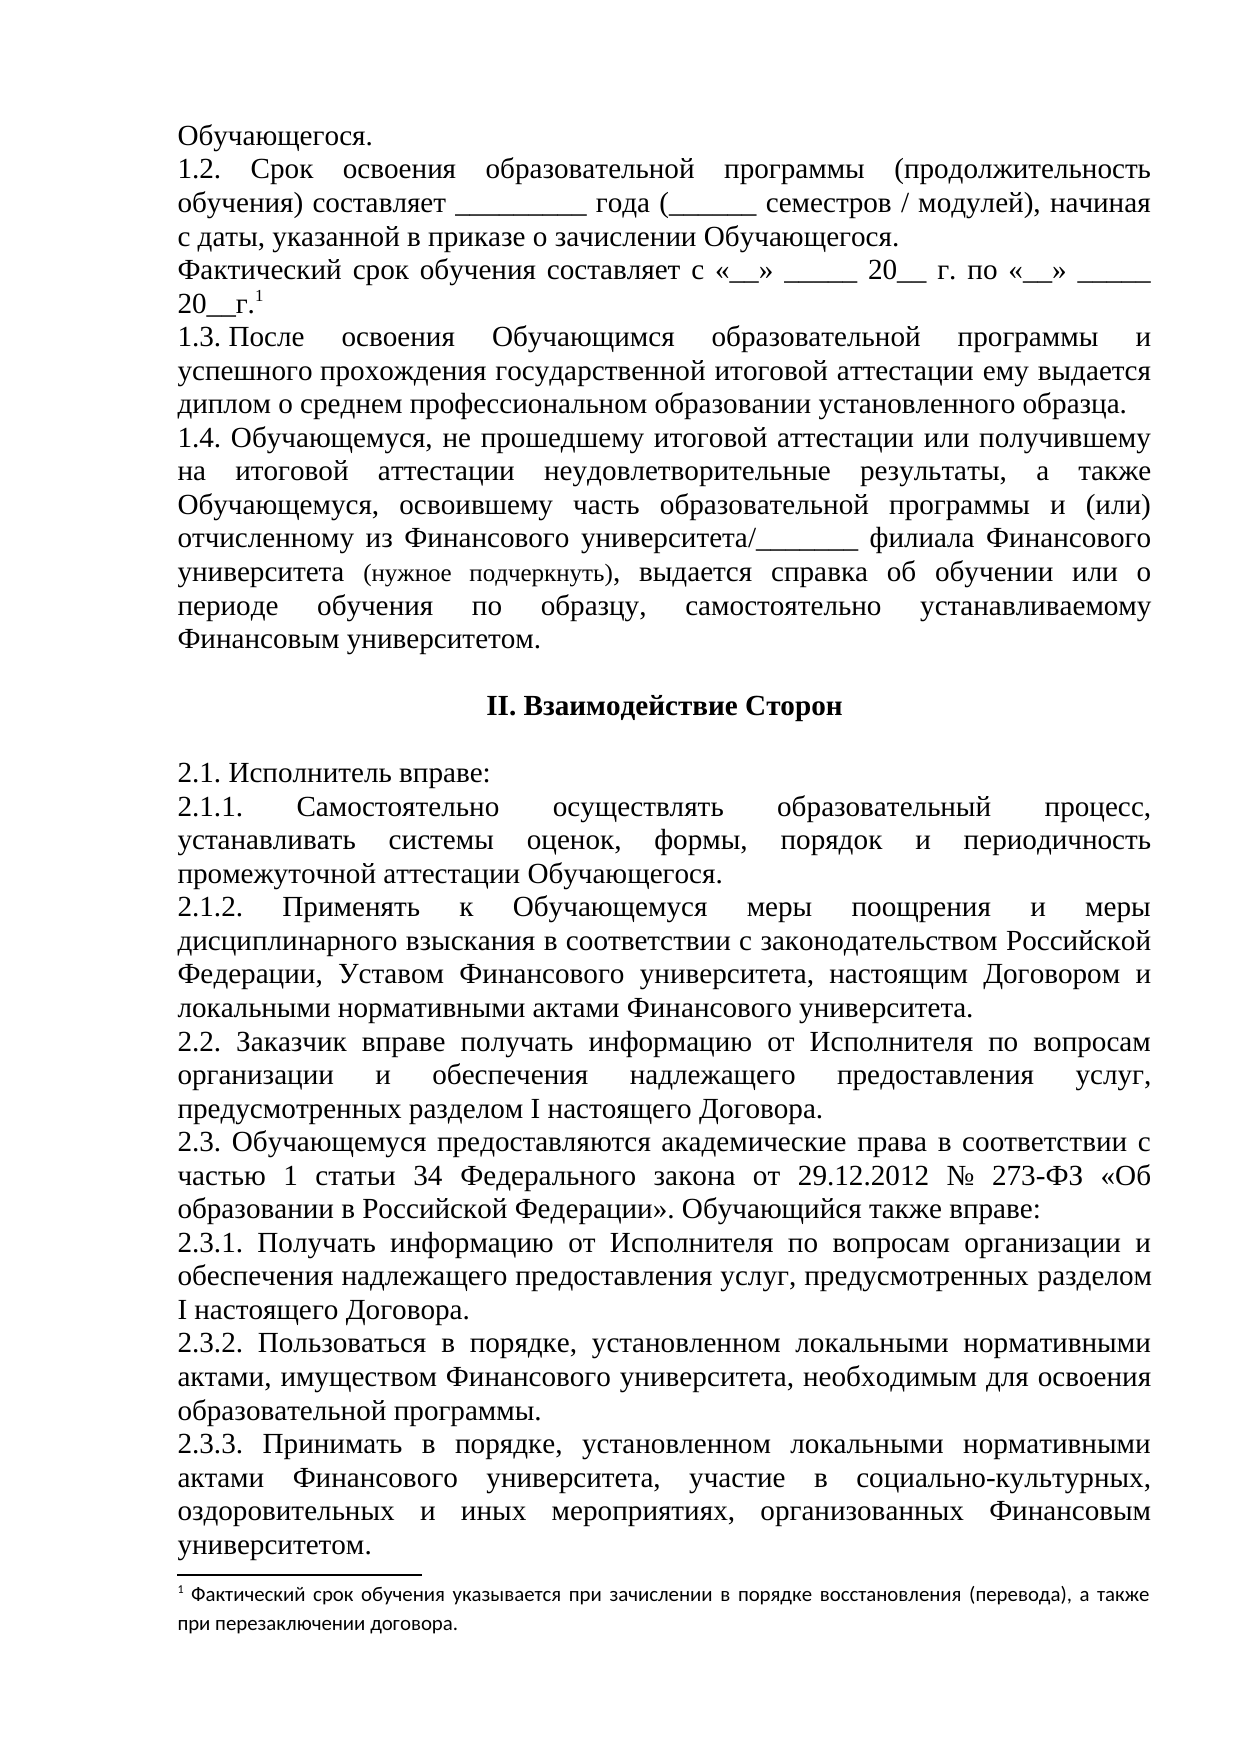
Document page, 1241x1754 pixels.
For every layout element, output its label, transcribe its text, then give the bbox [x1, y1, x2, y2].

text 2.3.1. Получать информацию от Исполнителя по вопросам организации и обеспечения надлежащего предоставления услуг, предусмотренных разделом I настоящего Договора. [177, 1225, 1152, 1326]
text 2.1. Исполнитель вправе: [177, 755, 1152, 789]
text Фактический срок обучения составляет с «__» _____ 20__ г. по «__» _____ 20__г. [177, 252, 1152, 319]
text II. Взаимодействие Сторон [177, 688, 1152, 722]
text 1.2. Срок освоения образовательной программы (продолжительность обучения) составляет _________ года (______ семестров / модулей), начиная с даты, указанной в приказе о зачислении Обучающегося. [177, 152, 1152, 252]
text 2.3.3. Принимать в порядке, установленном локальными нормативными актами Финансового университета, участие в социально-культурных, оздоровительных и иных мероприятиях, организованных Финансовым университетом. [177, 1426, 1152, 1560]
text 2.3.2. Пользоваться в порядке, установленном локальными нормативными актами, имуществом Финансового университета, необходимым для освоения образовательной программы. [177, 1326, 1152, 1426]
text 1.4. Обучающемуся, не прошедшему итоговой аттестации или получившему на итоговой аттестации неудовлетворительные результаты, а также Обучающемуся, освоившему часть образовательной программы и (или) отчисленному из Финансового университета/_______ филиала Финансового университета (нужное подчеркнуть), выдается справка об обучении или о периоде обучения по образцу, самостоятельно устанавливаемому Финансовым университетом. [177, 420, 1152, 655]
text 2.1.1. Самостоятельно осуществлять образовательный процесс, устанавливать системы оценок, формы, порядок и периодичность промежуточной аттестации Обучающегося. [177, 789, 1152, 889]
text 2.2. Заказчик вправе получать информацию от Исполнителя по вопросам организации и обеспечения надлежащего предоставления услуг, предусмотренных разделом I настоящего Договора. [177, 1024, 1152, 1124]
text 1.3. После освоения Обучающимся образовательной программы и успешного прохождения государственной итоговой аттестации ему выдается диплом о среднем профессиональном образовании установленного образца. [177, 319, 1152, 420]
text 2.3. Обучающемуся предоставляются академические права в соответствии с частью 1 статьи 34 Федерального закона от 29.12.2012 № 273-ФЗ «Об образовании в Российской Федерации». Обучающийся также вправе: [177, 1124, 1152, 1225]
text 2.1.2. Применять к Обучающемуся меры поощрения и меры дисциплинарного взыскания в соответствии с законодательством Российской Федерации, Уставом Финансового университета, настоящим Договором и локальными нормативными актами Финансового университета. [177, 889, 1152, 1024]
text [177, 118, 1152, 152]
